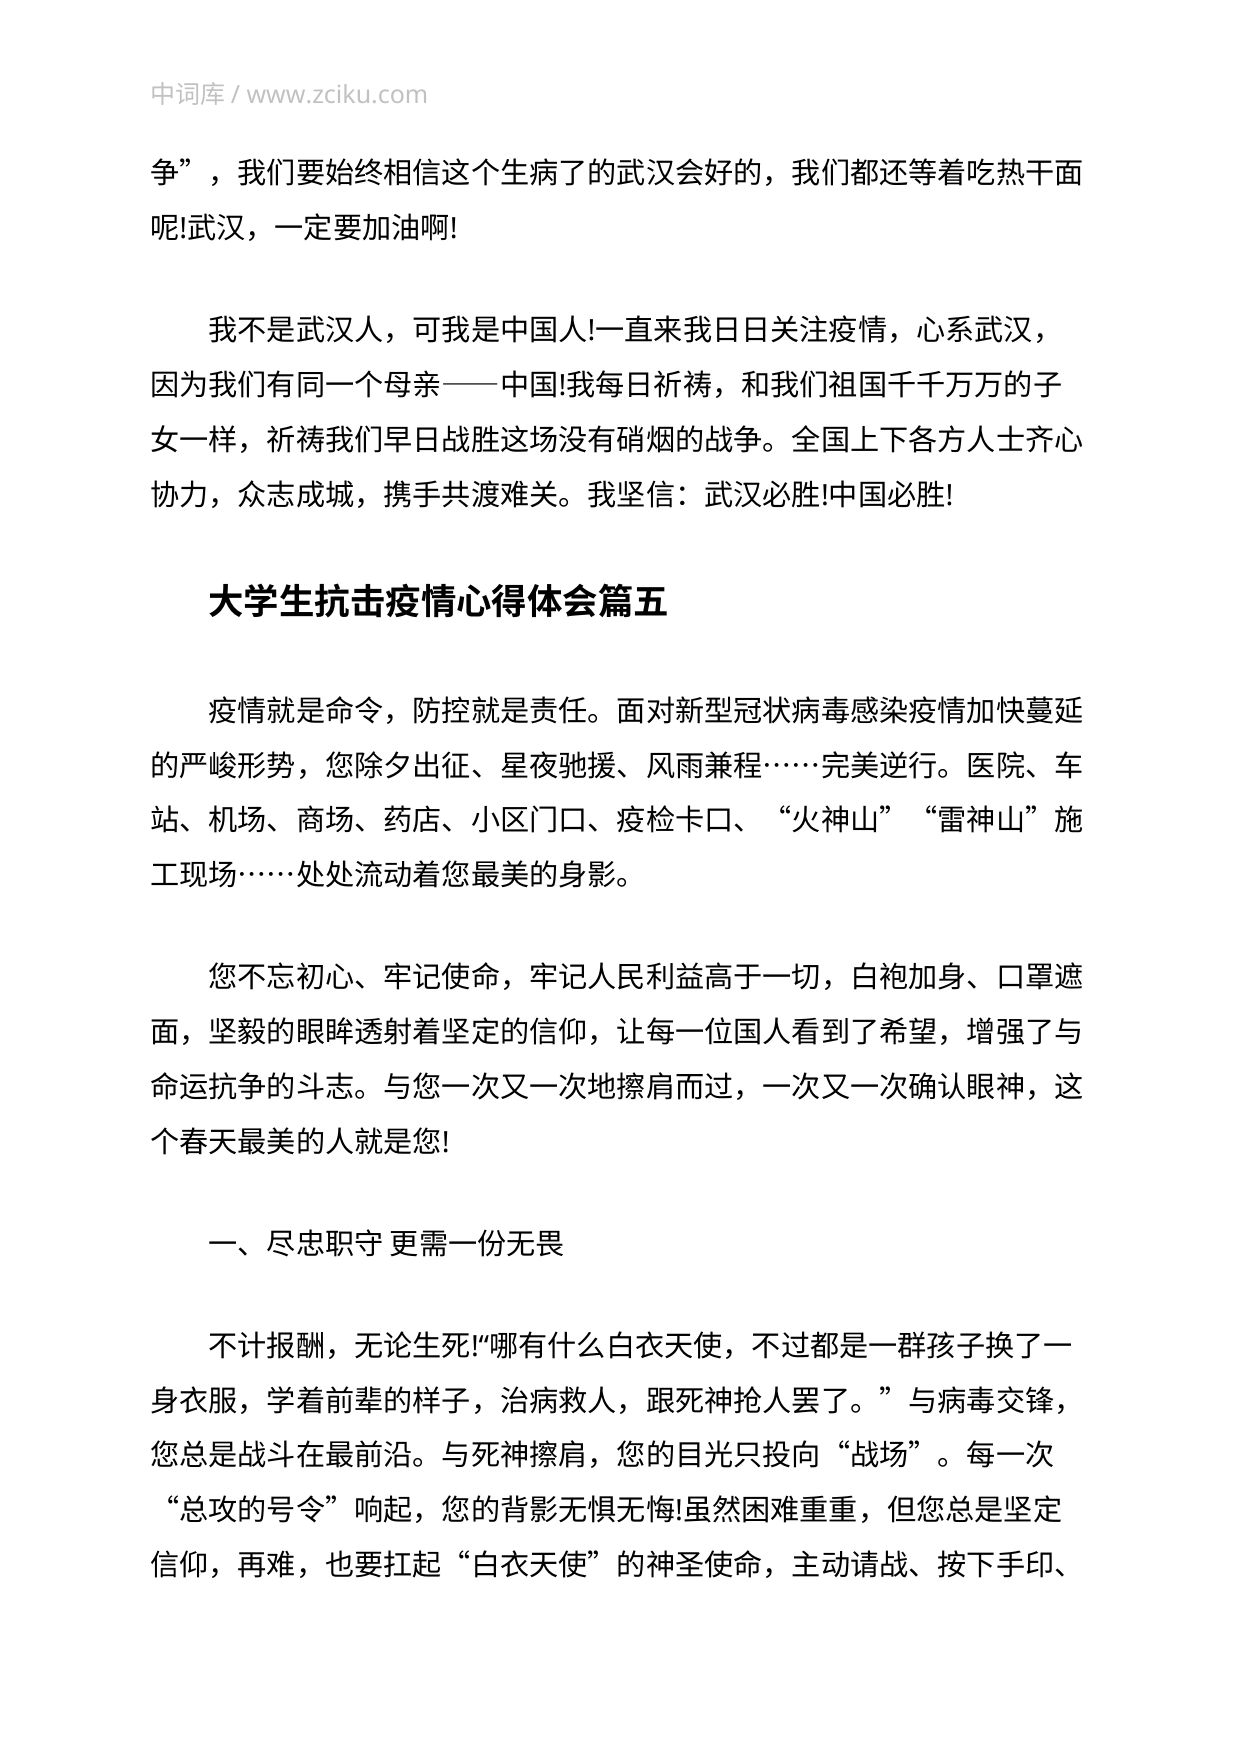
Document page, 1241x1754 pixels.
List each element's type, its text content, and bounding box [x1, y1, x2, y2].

text 您不忘初心、牢记使命，牢记人民利益高于一切，白袍加身、口罩遮面，坚毅的眼眸透射着坚定的信仰，让每一位国人看到了希望，增强了与命运抗争的斗志。与您一次又一次地擦肩而过，一次又一次确认眼神，这个春天最美的人就是您! [150, 954, 1090, 1161]
text 疫情就是命令，防控就是责任。面对新型冠状病毒感染疫情加快蔓延的严峻形势，您除夕出征、星夜驰援、风雨兼程……完美逆行。医院、车站、机场、商场、药店、小区门口、疫检卡口、“火神山”“雷神山”施工现场……处处流动着您最美的身影。 [150, 687, 1090, 894]
text 我不是武汉人，可我是中国人!一直来我日日关注疫情，心系武汉，因为我们有同一个母亲——中国!我每日祈祷，和我们祖国千千万万的子女一样，祈祷我们早日战胜这场没有硝烟的战争。全国上下各方人士齐心协力，众志成城，携手共渡难关。我坚信：武汉必胜!中国必胜! [150, 307, 1090, 514]
text 大学生抗击疫情心得体会篇五 [150, 574, 1090, 625]
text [150, 150, 1090, 247]
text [150, 1322, 1090, 1584]
text 一、尽忠职守 更需一份无畏 [150, 1220, 1090, 1263]
